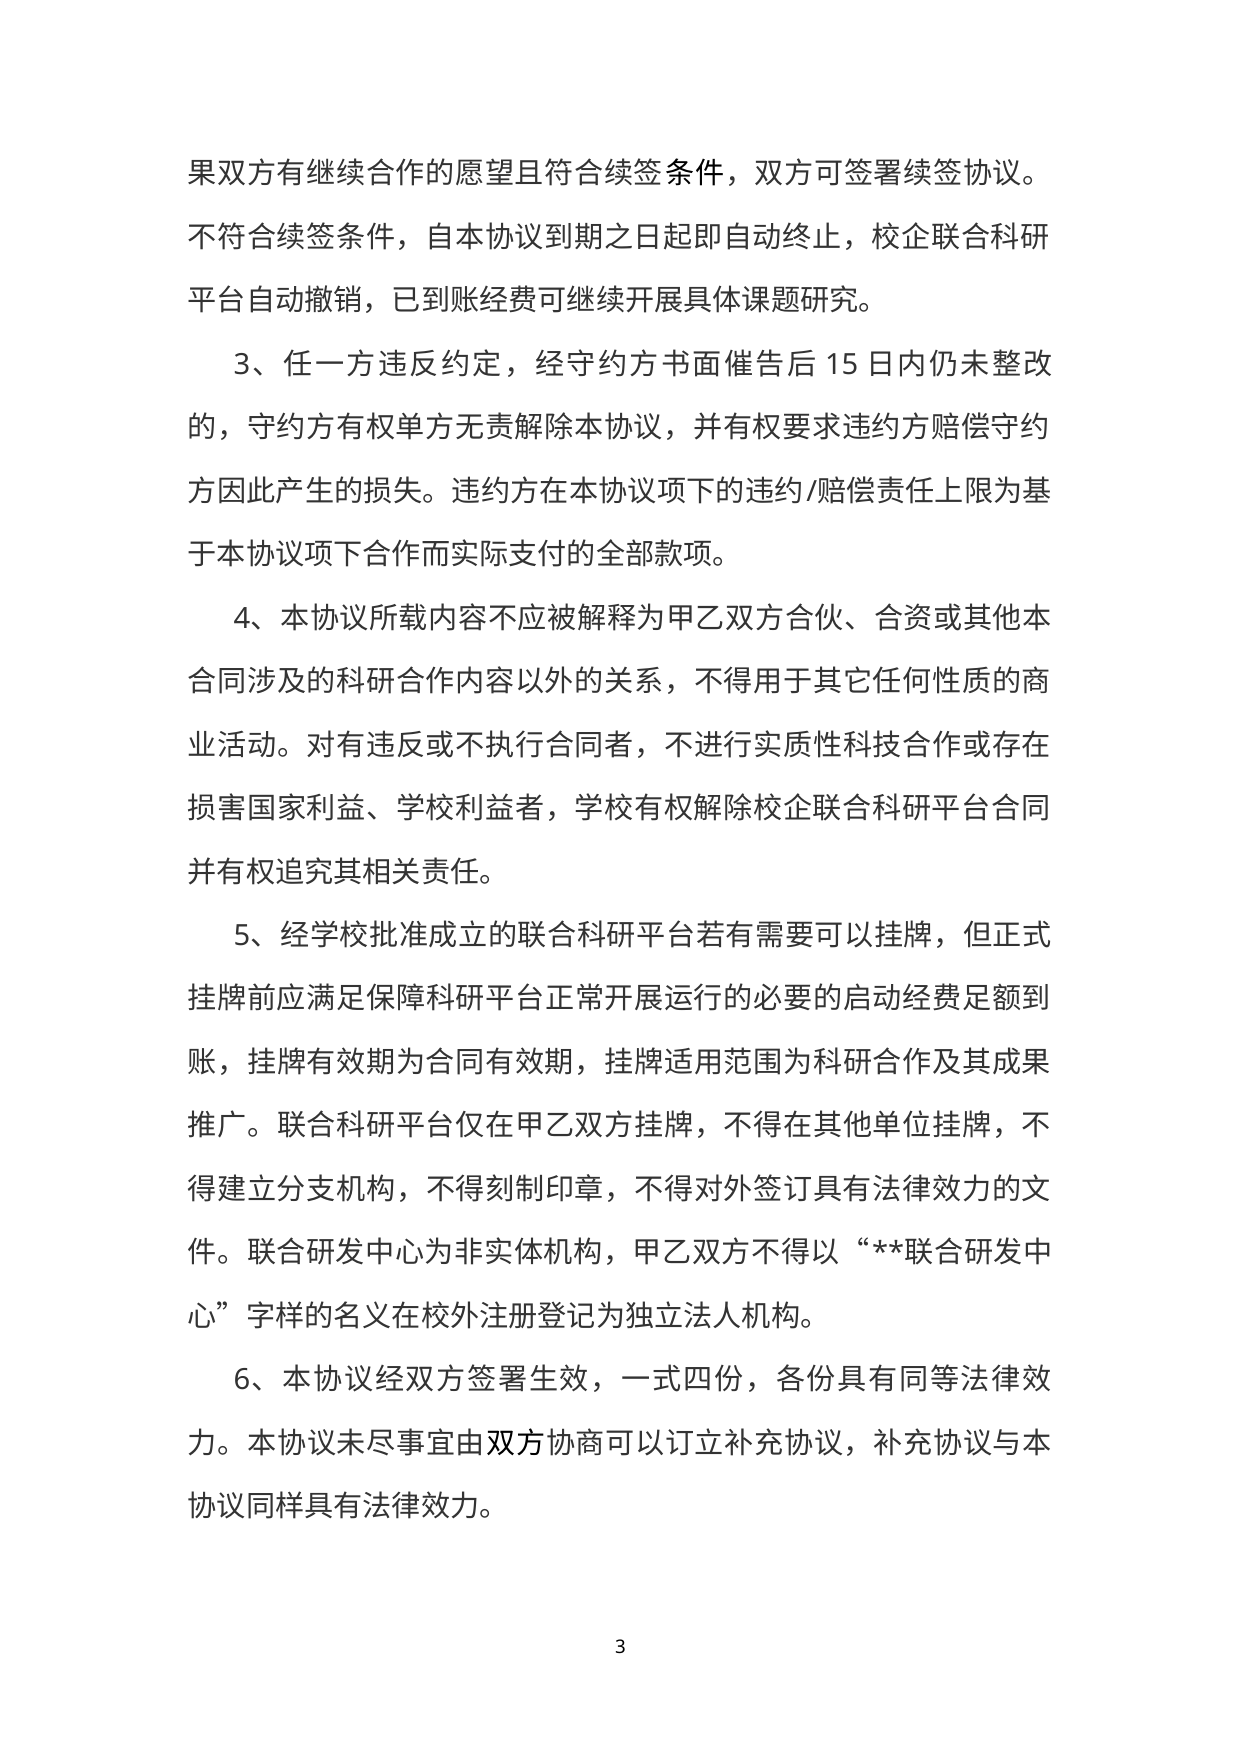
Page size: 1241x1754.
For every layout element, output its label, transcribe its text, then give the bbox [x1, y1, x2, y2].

text 4、本协议所载内容不应被解释为甲乙双方合伙、合资或其他本合同涉及的科研合作内容以外的关系，不得用于其它任何性质的商业活动。对有违反或不执行合同者，不进行实质性科技合作或存在损害国家利益、学校利益者，学校有权解除校企联合科研平台合同并有权追究其相关责任。 [187, 594, 1053, 890]
text 5、经学校批准成立的联合科研平台若有需要可以挂牌，但正式挂牌前应满足保障科研平台正常开展运行的必要的启动经费足额到账，挂牌有效期为合同有效期，挂牌适用范围为科研合作及其成果推广。联合科研平台仅在甲乙双方挂牌，不得在其他单位挂牌，不得建立分支机构，不得刻制印章，不得对外签订具有法律效力的文件。联合研发中心为非实体机构，甲乙双方不得以“**联合研发中心”字样的名义在校外注册登记为独立法人机构。 [187, 912, 1053, 1335]
text 6、本协议经双方签署生效，一式四份，各份具有同等法律效力。本协议未尽事宜由双方协商可以订立补充协议，补充协议与本协议同样具有法律效力。 [187, 1356, 1053, 1525]
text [187, 150, 1053, 319]
text 3、任一方违反约定，经守约方书面催告后15日内仍未整改的，守约方有权单方无责解除本协议，并有权要求违约方赔偿守约方因此产生的损失。违约方在本协议项下的违约/赔偿责任上限为基于本协议项下合作而实际支付的全部款项。 [187, 340, 1053, 573]
